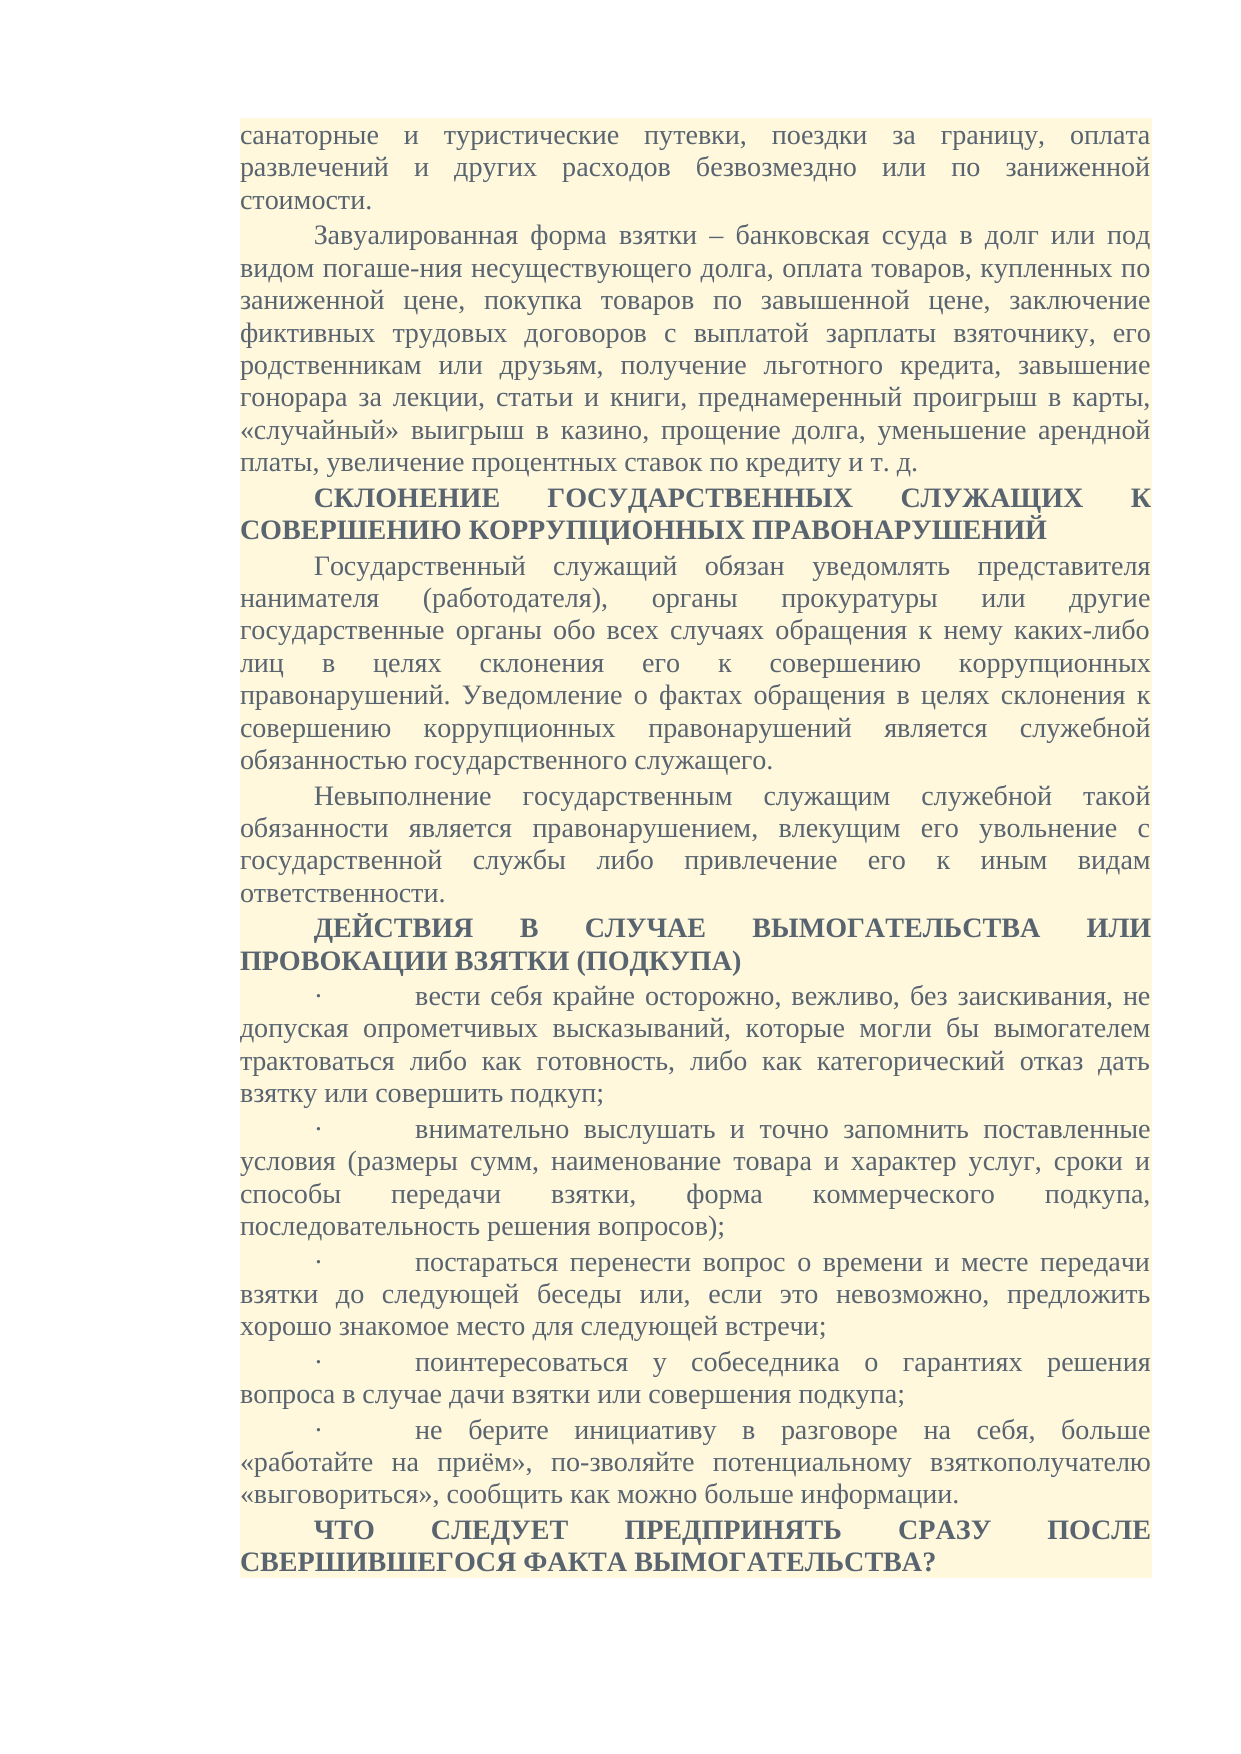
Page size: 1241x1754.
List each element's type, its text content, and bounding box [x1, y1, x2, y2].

text Государственный служащий обязан уведомлять представителя нанимателя (работодателя), органы прокуратуры или другие государственные органы обо всех случаях обращения к нему каких-либо лиц в целях склонения его к совершению коррупционных правонарушений. Уведомление о фактах обращения в целях склонения к совершению коррупционных правонарушений является служебной обязанностью государственного служащего. [240, 549, 1152, 775]
text СКЛОНЕНИЕ ГОСУДАРСТВЕННЫХ СЛУЖАЩИХ К СОВЕРШЕНИЮ КОРРУПЦИОННЫХ ПРАВОНАРУШЕНИЙ [240, 481, 1152, 546]
text · не берите инициативу в разговоре на себя, больше «работайте на приём», по-зволяйте потенциальному взяткополучателю «выговориться», сообщить как можно больше информации. [240, 1413, 1152, 1510]
text · поинтересоваться у собеседника о гарантиях решения вопроса в случае дачи взятки или совершения подкупа; [240, 1345, 1152, 1410]
text Невыполнение государственным служащим служебной такой обязанности является правонарушением, влекущим его увольнение с государственной службы либо привлечение его к иным видам ответственности. [240, 778, 1152, 908]
text · постараться перенести вопрос о времени и месте передачи взятки до следующей беседы или, если это невозможно, предложить хорошо знакомое место для следующей встречи; [240, 1244, 1152, 1342]
text · внимательно выслушать и точно запомнить поставленные условия (размеры сумм, наименование товара и характер услуг, сроки и способы передачи взятки, форма коммерческого подкупа, последовательность решения вопросов); [240, 1112, 1152, 1241]
text · вести себя крайне осторожно, вежливо, без заискивания, не допуская опрометчивых высказываний, которые могли бы вымогателем трактоваться либо как готовность, либо как категорический отказ дать взятку или совершить подкуп; [240, 979, 1152, 1109]
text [240, 118, 1152, 215]
text ЧТО СЛЕДУЕТ ПРЕДПРИНЯТЬ СРАЗУ ПОСЛЕ СВЕРШИВШЕГОСЯ ФАКТА ВЫМОГАТЕЛЬСТВА? [240, 1513, 1152, 1578]
text Завуалированная форма взятки – банковская ссуда в долг или под видом погаше-ния несуществующего долга, оплата товаров, купленных по заниженной цене, покупка товаров по завышенной цене, заключение фиктивных трудовых договоров с выплатой зарплаты взяточнику, его родственникам или друзьям, получение льготного кредита, завышение гонорара за лекции, статьи и книги, преднамеренный проигрыш в карты, «случайный» выигрыш в казино, прощение долга, уменьшение арендной платы, увеличение процентных ставок по кредиту и т. д. [240, 218, 1152, 478]
text ДЕЙСТВИЯ В СЛУЧАЕ ВЫМОГАТЕЛЬСТВА ИЛИ ПРОВОКАЦИИ ВЗЯТКИ (ПОДКУПА) [240, 911, 1152, 976]
